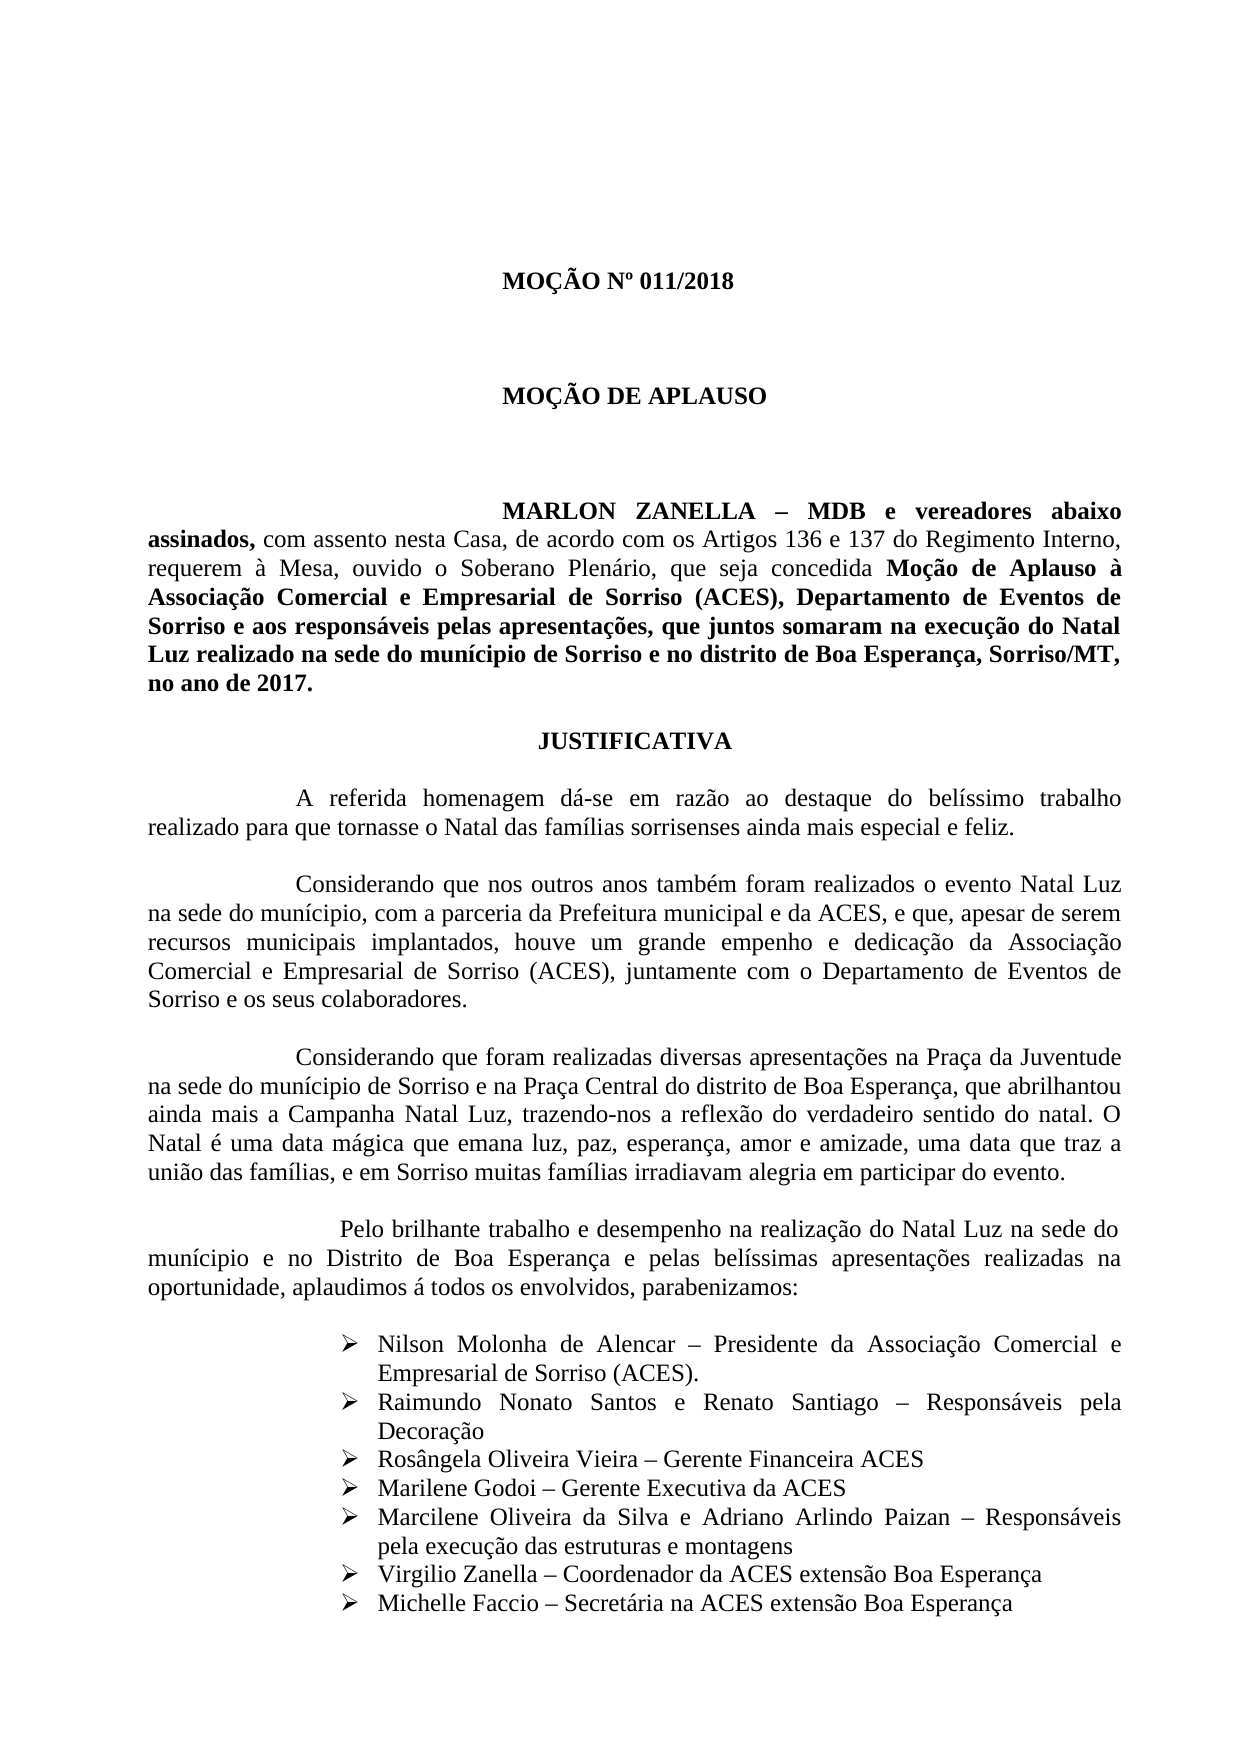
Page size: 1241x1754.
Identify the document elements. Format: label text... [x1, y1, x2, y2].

list Raimundo Nonato Santos e Renato Santiago – Responsáveis pela Decoração [340, 1387, 1122, 1444]
list Nilson Molonha de Alencar – Presidente da Associação Comercial e Empresarial de Sorriso (ACES). [340, 1329, 1122, 1387]
text Pelo brilhante trabalho e desempenho na realização do Natal Luz na sede do munícipio e no Distrito de Boa Esperança e pelas belíssimas apresentações realizadas na oportunidade, aplaudimos á todos os envolvidos, parabenizamos: [148, 1214, 1122, 1301]
text Considerando que nos outros anos também foram realizados o evento Natal Luz na sede do munícipio, com a parceria da Prefeitura municipal e da ACES, e que, apesar de serem recursos municipais implantados, houve um grande empenho e dedicação da Associação Comercial e Empresarial de Sorriso (ACES), juntamente com o Departamento de Eventos de Sorriso e os seus colaboradores. [148, 869, 1122, 1013]
text A referida homenagem dá-se em razão ao destaque do belíssimo trabalho realizado para que tornasse o Natal das famílias sorrisenses ainda mais especial e feliz. [148, 783, 1122, 841]
title MOÇÃO DE APLAUSO [148, 381, 1122, 409]
list Virgilio Zanella – Coordenador da ACES extensão Boa Esperança [340, 1559, 1122, 1588]
list Marilene Godoi – Gerente Executiva da ACES [340, 1473, 1122, 1502]
list Marcilene Oliveira da Silva e Adriano Arlindo Paizan – Responsáveis pela execução das estruturas e montagens [340, 1502, 1122, 1559]
list Rosângela Oliveira Vieira – Gerente Financeira ACES [340, 1444, 1122, 1473]
title MOÇÃO Nº 011/2018 [148, 266, 1122, 294]
list Michelle Faccio – Secretária na ACES extensão Boa Esperança [340, 1588, 1122, 1617]
text JUSTIFICATIVA [148, 726, 1122, 754]
text MARLON ZANELLA – MDB e vereadores abaixo assinados, com assento nesta Casa, de acordo com os Artigos 136 e 137 do Regimento Interno, requerem à Mesa, ouvido o Soberano Plenário, que seja concedida Moção de Aplauso à Associação Comercial e Empresarial de Sorriso (ACES), Departamento de Eventos de Sorriso e aos responsáveis pelas apresentações, que juntos somaram na execução do Natal Luz realizado na sede do munícipio de Sorriso e no distrito de Boa Esperança, Sorriso/MT, no ano de 2017. [148, 496, 1122, 697]
text Considerando que foram realizadas diversas apresentações na Praça da Juventude na sede do munícipio de Sorriso e na Praça Central do distrito de Boa Esperança, que abrilhantou ainda mais a Campanha Natal Luz, trazendo-nos a reflexão do verdadeiro sentido do natal. O Natal é uma data mágica que emana luz, paz, esperança, amor e amizade, uma data que traz a união das famílias, e em Sorriso muitas famílias irradiavam alegria em participar do evento. [148, 1042, 1122, 1186]
